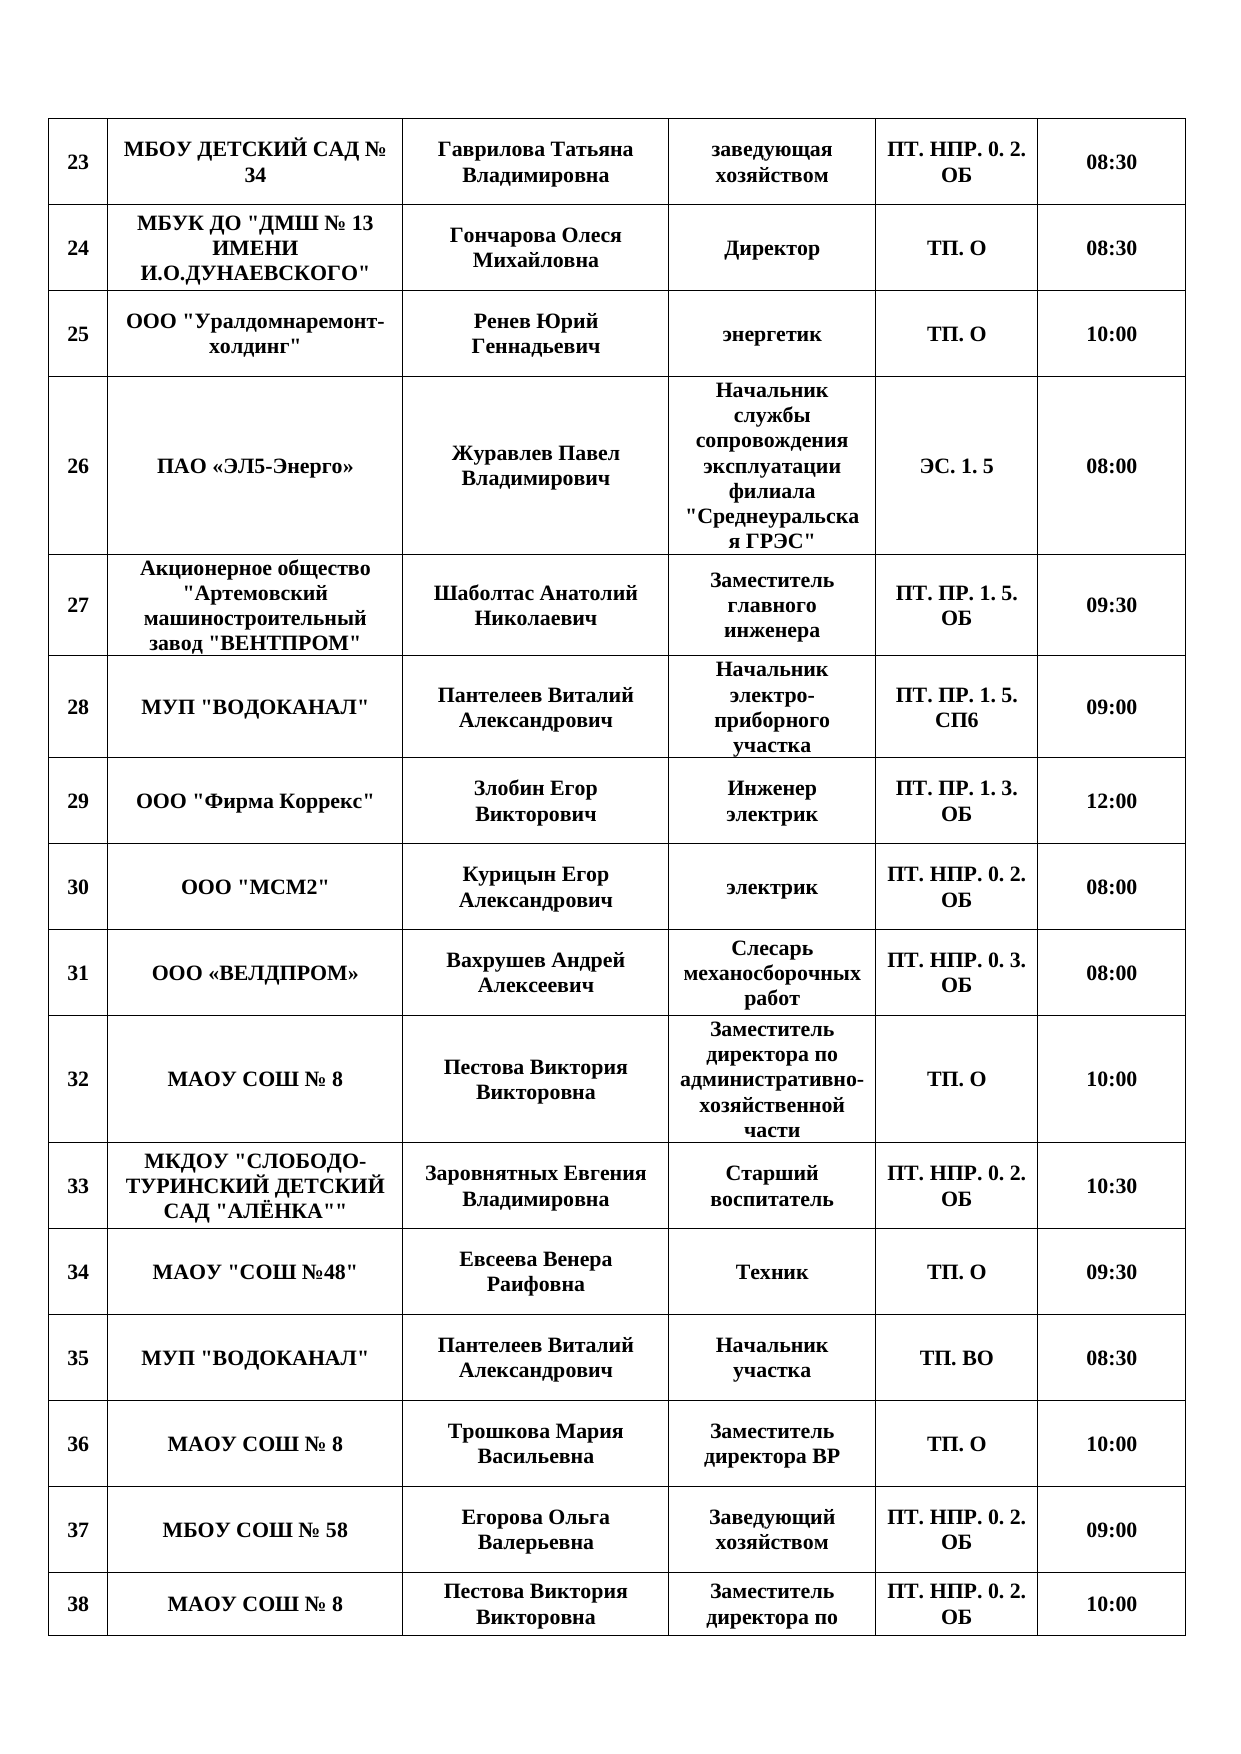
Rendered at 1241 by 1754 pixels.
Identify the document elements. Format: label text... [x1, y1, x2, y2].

table_cell Курицын Егор Александрович [403, 844, 668, 929]
table_cell 31 [49, 930, 107, 1015]
table_cell 10:00 [1038, 291, 1185, 376]
table_cell Трошкова Мария Васильевна [403, 1401, 668, 1486]
table_cell МАОУ СОШ № 8 [108, 1401, 402, 1486]
table_cell Заведующий хозяйством [669, 1487, 875, 1572]
table_cell 37 [49, 1487, 107, 1572]
table_cell 33 [49, 1143, 107, 1228]
table_cell Слесарь механосборочных работ [669, 930, 875, 1015]
table_cell ООО "Фирма Коррекс" [108, 758, 402, 843]
table_cell 34 [49, 1229, 107, 1314]
table_cell МБУК ДО "ДМШ № 13 ИМЕНИ И.О.ДУНАЕВСКОГО" [108, 205, 402, 290]
table_cell Шаболтас Анатолий Николаевич [403, 555, 668, 655]
table_cell ПТ. НПР. 0. 2. ОБ [876, 1487, 1037, 1572]
table_cell ТП. О [876, 205, 1037, 290]
table_cell 10:00 [1038, 1401, 1185, 1486]
table_cell Инженер электрик [669, 758, 875, 843]
table_cell ПТ. ПР. 1. 5. СП6 [876, 656, 1037, 757]
table_cell Гаврилова Татьяна Владимировна [403, 119, 668, 204]
table_cell ПТ. НПР. 0. 2. ОБ [876, 1573, 1037, 1635]
table_cell Заместитель главного инженера [669, 555, 875, 655]
table_cell МБОУ ДЕТСКИЙ САД № 34 [108, 119, 402, 204]
table_cell 08:30 [1038, 119, 1185, 204]
table_cell 36 [49, 1401, 107, 1486]
table_cell МБОУ СОШ № 58 [108, 1487, 402, 1572]
table_cell Злобин Егор Викторович [403, 758, 668, 843]
table_cell ТП. О [876, 1229, 1037, 1314]
table_cell Заместитель директора ВР [669, 1401, 875, 1486]
table_cell 25 [49, 291, 107, 376]
table_cell ТП. О [876, 291, 1037, 376]
table_cell 12:00 [1038, 758, 1185, 843]
table_cell ПТ. НПР. 0. 2. ОБ [876, 119, 1037, 204]
table_cell МУП "ВОДОКАНАЛ" [108, 656, 402, 757]
table_cell Акционерное общество "Артемовский машиностроительный завод "ВЕНТПРОМ" [108, 555, 402, 655]
table_cell Начальник участка [669, 1315, 875, 1400]
table_cell Егорова Ольга Валерьевна [403, 1487, 668, 1572]
table_cell 08:30 [1038, 1315, 1185, 1400]
table_cell ПТ. НПР. 0. 2. ОБ [876, 844, 1037, 929]
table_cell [403, 1573, 668, 1635]
table_cell 09:00 [1038, 1487, 1185, 1572]
table_cell Старший воспитатель [669, 1143, 875, 1228]
table_cell 28 [49, 656, 107, 757]
table_cell 08:00 [1038, 930, 1185, 1015]
table_cell Пантелеев Виталий Александрович [403, 1315, 668, 1400]
table_cell 32 [49, 1016, 107, 1142]
table_cell ПТ. ПР. 1. 3. ОБ [876, 758, 1037, 843]
table_cell МАОУ СОШ № 8 [108, 1573, 402, 1635]
table_cell ПТ. НПР. 0. 3. ОБ [876, 930, 1037, 1015]
table_cell заведующая хозяйством [669, 119, 875, 204]
table_cell МАОУ СОШ № 8 [108, 1016, 402, 1142]
table_cell Заровнятных Евгения Владимировна [403, 1143, 668, 1228]
table_cell Заместитель директора по административно-хозяйственной части [669, 1016, 875, 1142]
table_cell Вахрушев Андрей Алексеевич [403, 930, 668, 1015]
table_cell ПТ. НПР. 0. 2. ОБ [876, 1143, 1037, 1228]
table_cell 10:30 [1038, 1143, 1185, 1228]
table_cell ЭС. 1. 5 [876, 377, 1037, 553]
table_cell 26 [49, 377, 107, 553]
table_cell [669, 1573, 875, 1635]
table_cell 24 [49, 205, 107, 290]
table_cell Директор [669, 205, 875, 290]
table_cell 08:30 [1038, 205, 1185, 290]
table_cell 09:30 [1038, 555, 1185, 655]
table_cell Евсеева Венера Раифовна [403, 1229, 668, 1314]
table_cell ТП. О [876, 1016, 1037, 1142]
table_cell ПТ. ПР. 1. 5. ОБ [876, 555, 1037, 655]
table_cell ООО "МСМ2" [108, 844, 402, 929]
table_cell 30 [49, 844, 107, 929]
table_cell 23 [49, 119, 107, 204]
table_cell ТП. ВО [876, 1315, 1037, 1400]
table_cell электрик [669, 844, 875, 929]
table_cell ПАО «ЭЛ5-Энерго» [108, 377, 402, 553]
table_cell Журавлев Павел Владимирович [403, 377, 668, 553]
table_cell энергетик [669, 291, 875, 376]
table_cell 08:00 [1038, 844, 1185, 929]
table_cell ООО «ВЕЛДПРОМ» [108, 930, 402, 1015]
table_cell МКДОУ "СЛОБОДО-ТУРИНСКИЙ ДЕТСКИЙ САД "АЛЁНКА"" [108, 1143, 402, 1228]
table_cell 08:00 [1038, 377, 1185, 553]
table_cell 09:00 [1038, 656, 1185, 757]
table_cell МУП "ВОДОКАНАЛ" [108, 1315, 402, 1400]
table_cell Пантелеев Виталий Александрович [403, 656, 668, 757]
table_cell 10:00 [1038, 1573, 1185, 1635]
table_cell 09:30 [1038, 1229, 1185, 1314]
table_cell Гончарова Олеся Михайловна [403, 205, 668, 290]
table_cell 38 [49, 1573, 107, 1635]
table_cell 10:00 [1038, 1016, 1185, 1142]
table_cell Ренев Юрий Геннадьевич [403, 291, 668, 376]
table_cell ТП. О [876, 1401, 1037, 1486]
table_cell Начальник службы сопровождения эксплуатации филиала "Среднеуральская ГРЭС" [669, 377, 875, 553]
table_cell 29 [49, 758, 107, 843]
table_cell ООО "Уралдомнаремонт-холдинг" [108, 291, 402, 376]
table_cell МАОУ "СОШ №48" [108, 1229, 402, 1314]
table_cell Начальник электро-приборного участка [669, 656, 875, 757]
table_cell Пестова Виктория Викторовна [403, 1016, 668, 1142]
table_cell Техник [669, 1229, 875, 1314]
table_cell 27 [49, 555, 107, 655]
table_cell 35 [49, 1315, 107, 1400]
